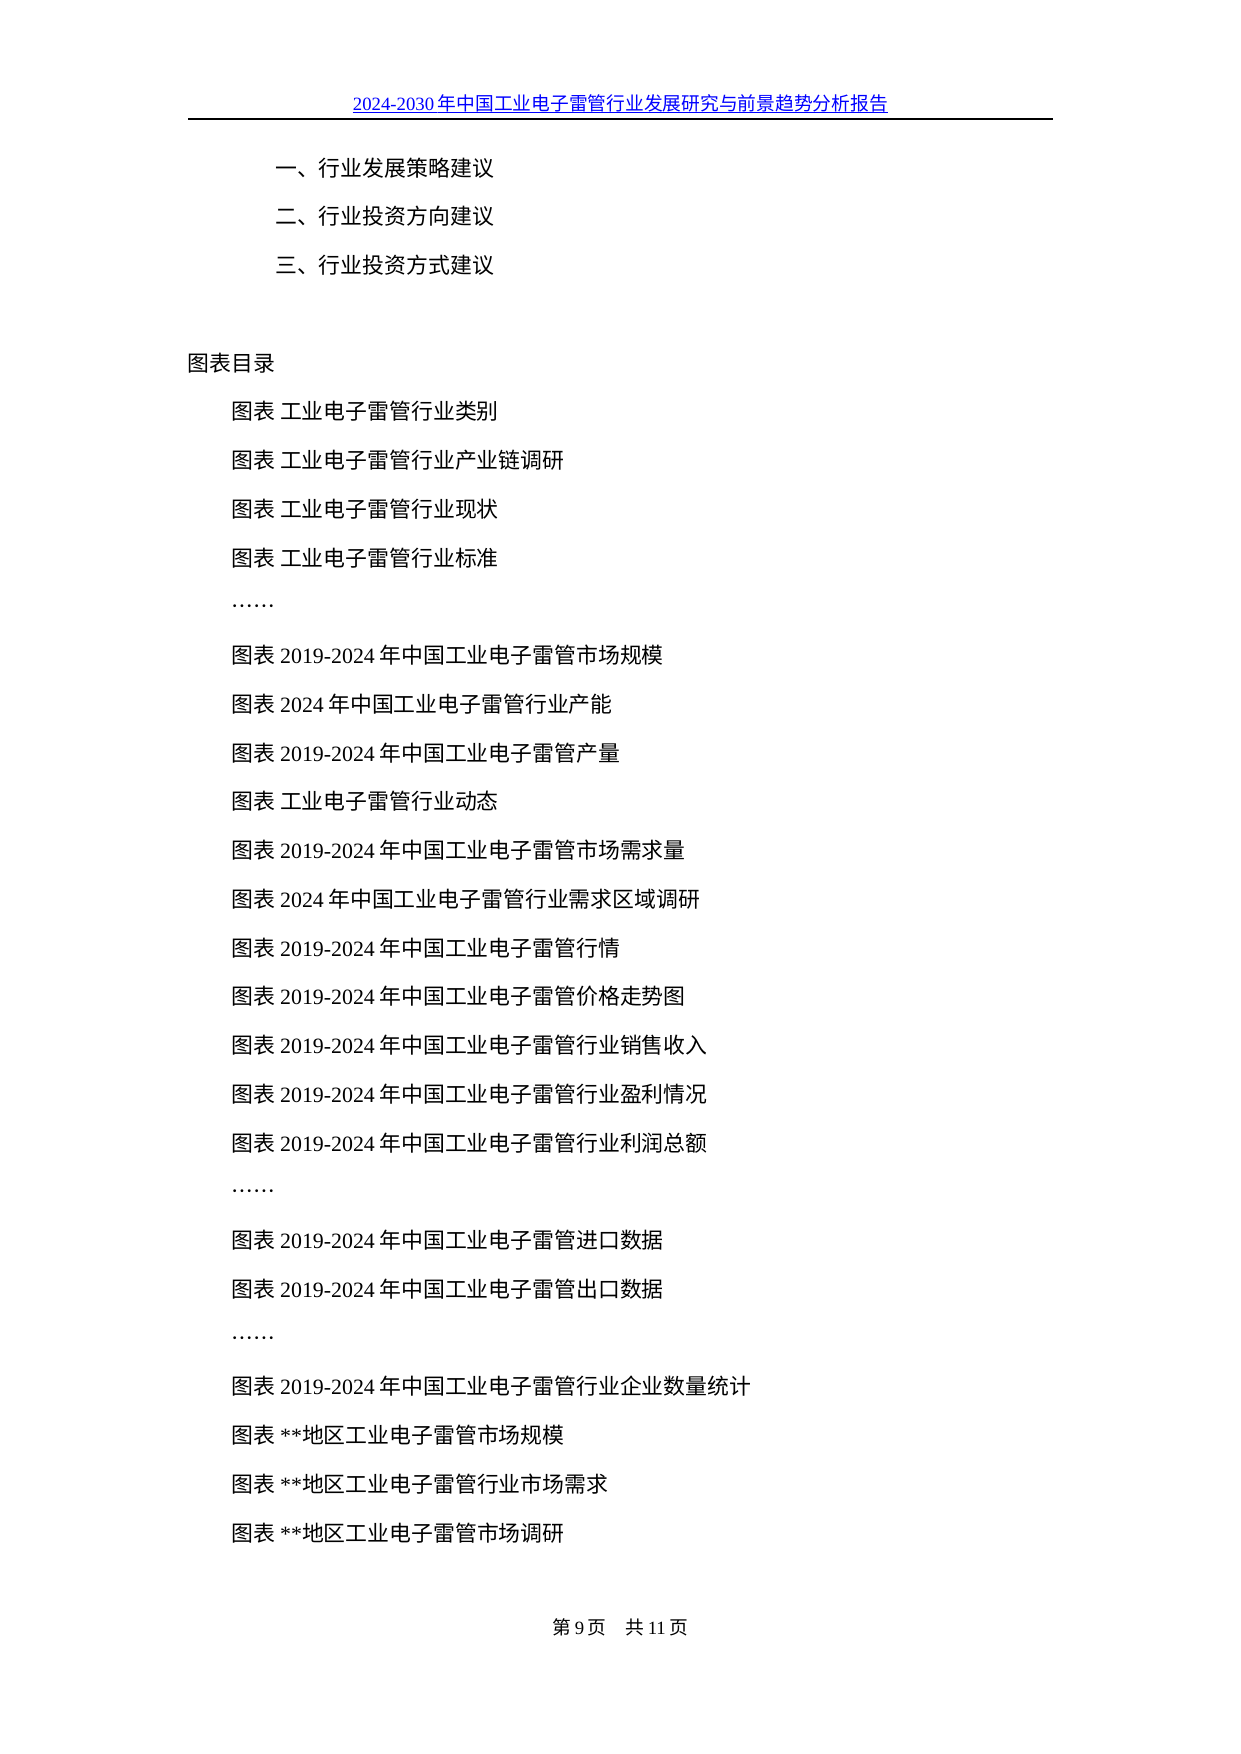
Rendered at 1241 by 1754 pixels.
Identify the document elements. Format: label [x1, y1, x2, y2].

text [187, 150, 1053, 1548]
